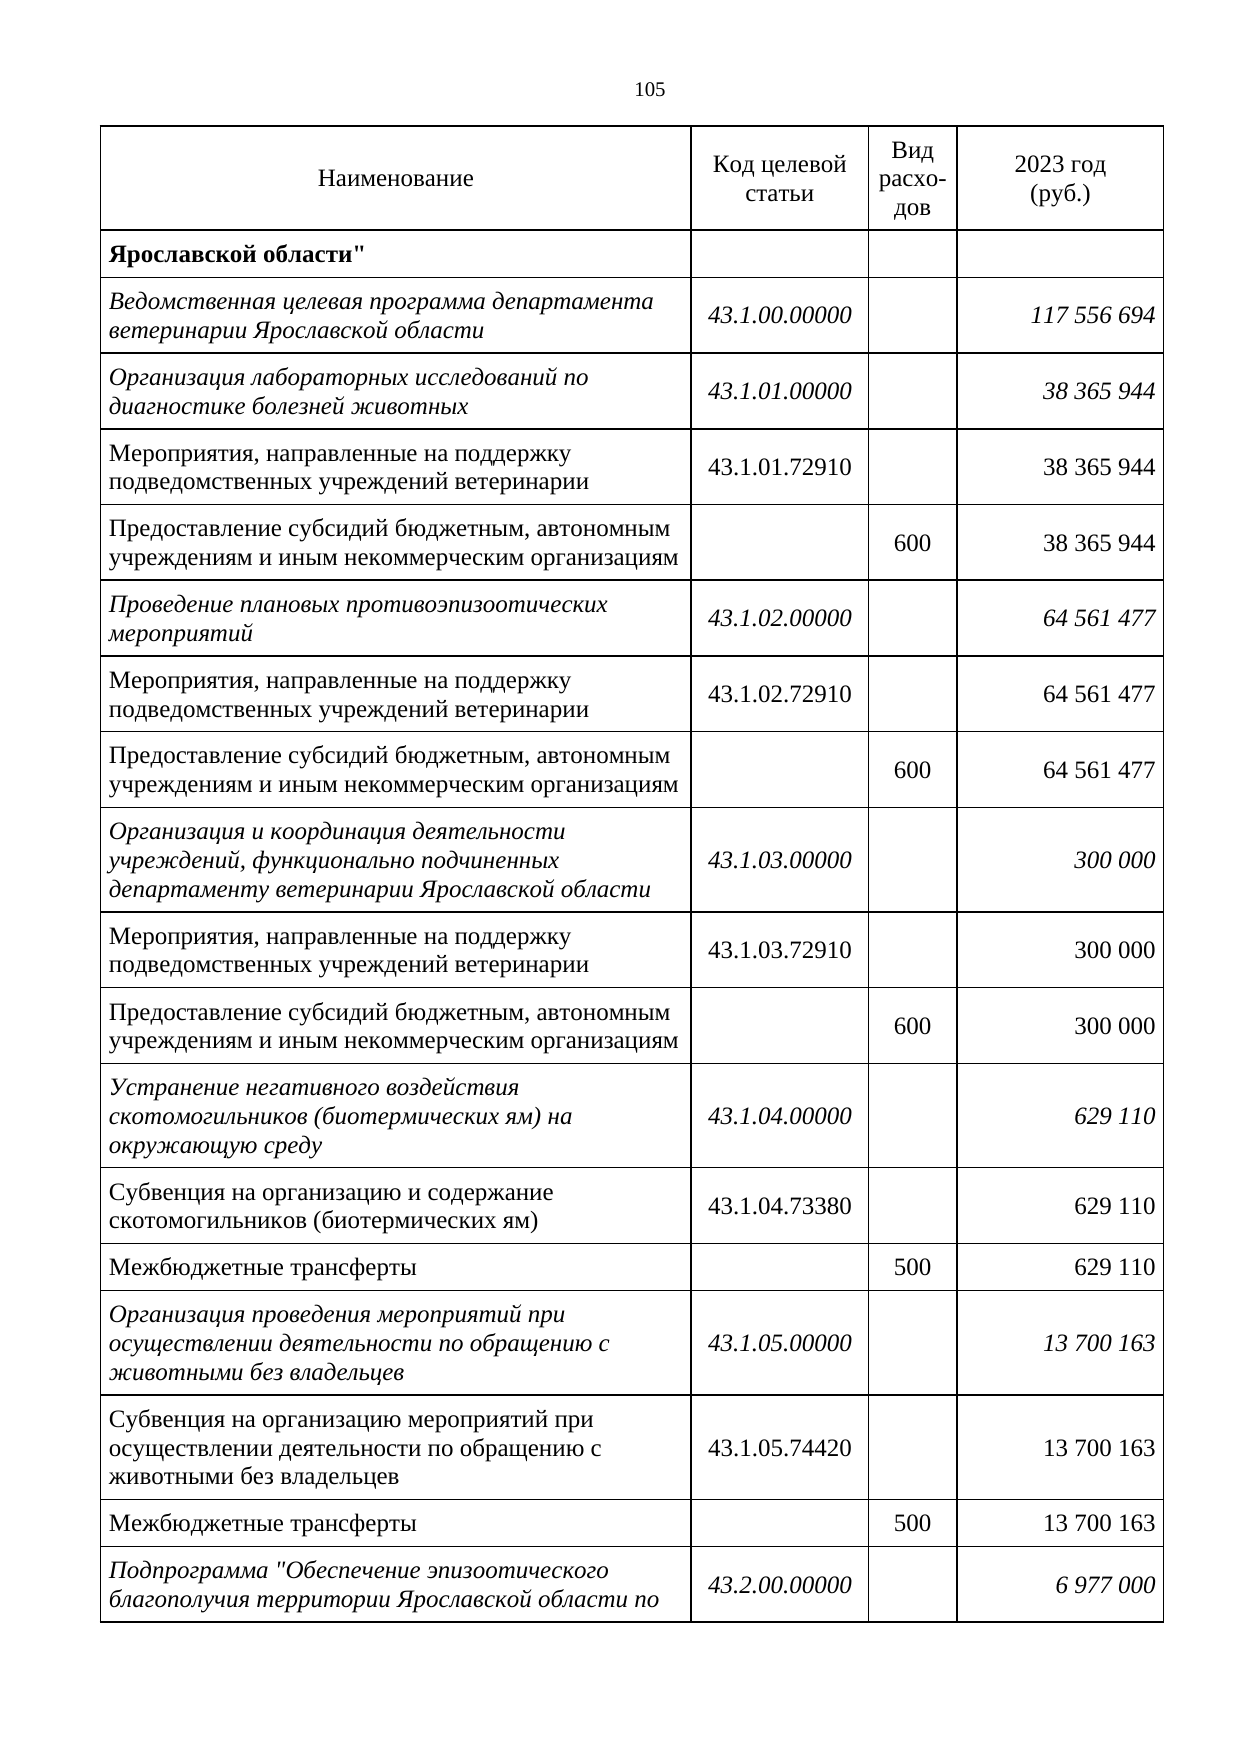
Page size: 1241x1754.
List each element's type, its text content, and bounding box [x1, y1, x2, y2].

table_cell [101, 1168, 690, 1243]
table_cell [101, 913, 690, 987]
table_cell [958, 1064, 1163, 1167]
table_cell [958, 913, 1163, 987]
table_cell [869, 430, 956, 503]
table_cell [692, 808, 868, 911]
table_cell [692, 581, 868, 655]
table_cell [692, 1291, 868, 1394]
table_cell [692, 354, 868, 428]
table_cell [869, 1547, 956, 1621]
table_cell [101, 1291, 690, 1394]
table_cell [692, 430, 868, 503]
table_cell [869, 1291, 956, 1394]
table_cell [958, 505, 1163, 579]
table_header Код целевой статьи [692, 127, 868, 229]
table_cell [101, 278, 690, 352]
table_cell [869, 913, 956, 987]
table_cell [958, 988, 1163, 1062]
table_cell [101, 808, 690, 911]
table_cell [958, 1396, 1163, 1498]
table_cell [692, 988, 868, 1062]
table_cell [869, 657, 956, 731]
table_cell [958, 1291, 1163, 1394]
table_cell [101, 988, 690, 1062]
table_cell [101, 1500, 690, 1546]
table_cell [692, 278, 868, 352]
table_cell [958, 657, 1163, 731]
table_header Вид расхо-дов [869, 127, 956, 229]
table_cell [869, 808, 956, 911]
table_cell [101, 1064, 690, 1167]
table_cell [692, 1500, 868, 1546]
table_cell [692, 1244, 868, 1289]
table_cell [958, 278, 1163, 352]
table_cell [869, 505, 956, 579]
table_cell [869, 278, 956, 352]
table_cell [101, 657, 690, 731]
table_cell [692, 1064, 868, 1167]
table_header 2023 год (руб.) [958, 127, 1163, 229]
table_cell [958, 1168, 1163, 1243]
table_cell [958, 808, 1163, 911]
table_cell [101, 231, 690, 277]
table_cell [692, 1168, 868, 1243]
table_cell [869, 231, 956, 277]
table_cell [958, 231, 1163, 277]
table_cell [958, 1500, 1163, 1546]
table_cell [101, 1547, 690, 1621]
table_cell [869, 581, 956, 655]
table_header Наименование [101, 127, 690, 229]
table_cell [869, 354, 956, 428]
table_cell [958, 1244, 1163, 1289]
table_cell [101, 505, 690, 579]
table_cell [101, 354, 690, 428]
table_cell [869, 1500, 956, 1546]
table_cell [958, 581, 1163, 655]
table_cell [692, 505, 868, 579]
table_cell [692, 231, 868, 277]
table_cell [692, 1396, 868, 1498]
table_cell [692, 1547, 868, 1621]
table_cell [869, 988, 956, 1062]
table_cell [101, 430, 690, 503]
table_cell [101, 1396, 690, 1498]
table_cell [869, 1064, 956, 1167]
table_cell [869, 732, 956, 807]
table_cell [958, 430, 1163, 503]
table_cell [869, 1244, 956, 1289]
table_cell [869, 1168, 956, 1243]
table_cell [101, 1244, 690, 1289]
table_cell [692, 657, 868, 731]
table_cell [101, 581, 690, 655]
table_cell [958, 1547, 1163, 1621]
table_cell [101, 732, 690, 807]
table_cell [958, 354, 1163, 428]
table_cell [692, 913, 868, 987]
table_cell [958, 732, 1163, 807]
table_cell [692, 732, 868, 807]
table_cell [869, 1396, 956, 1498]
